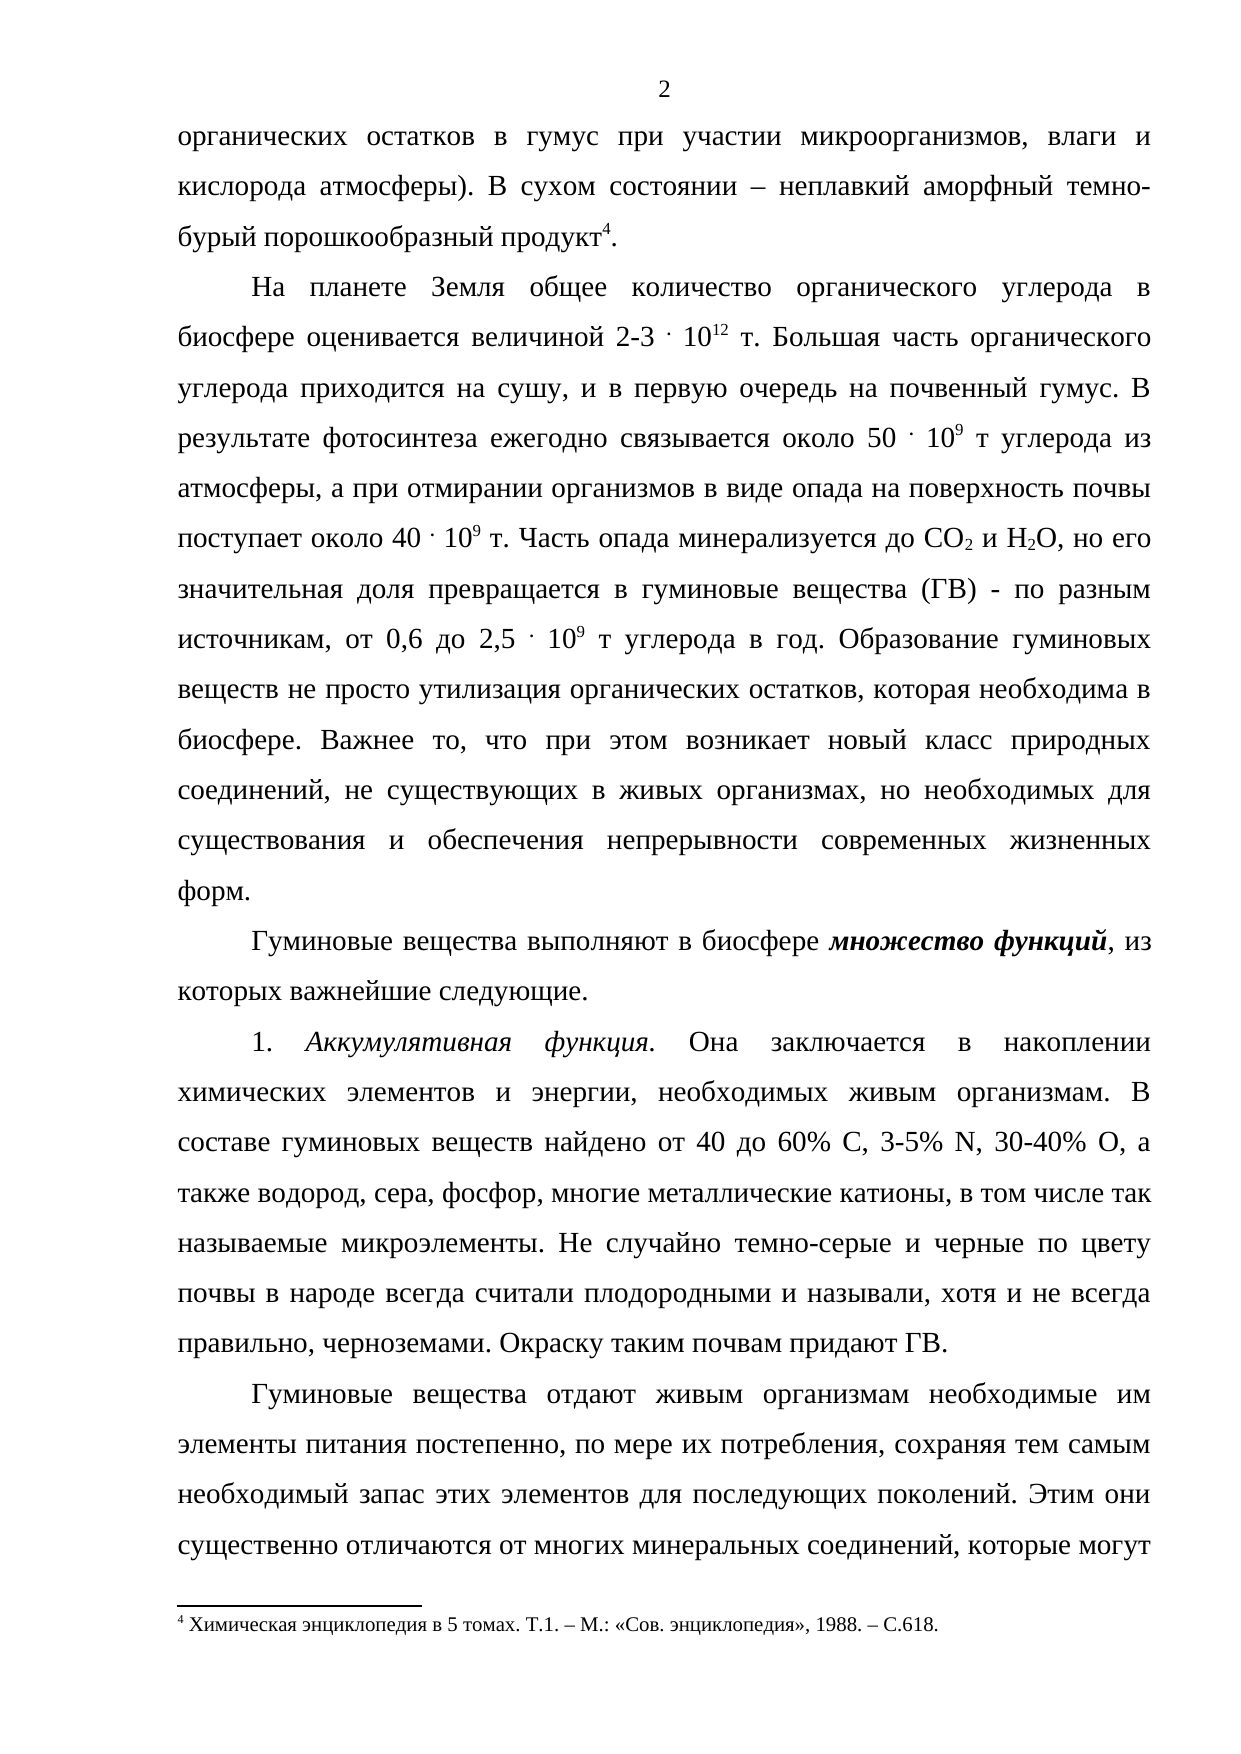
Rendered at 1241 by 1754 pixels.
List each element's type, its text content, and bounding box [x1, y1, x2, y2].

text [177, 118, 1152, 252]
text На планете Земля общее количество органического углерода в биосфере оценивается величиной 2-3 . 1012 т. Большая часть органического углерода приходится на сушу, и в первую очередь на почвенный гумус. В результате фотосинтеза ежегодно связывается около 50 . 109 т углерода из атмосферы, а при отмирании организмов в виде опада на поверхность почвы поступает около 40 . 109 т. Часть опада минерализуется до СО2 и Н2О, но его значительная доля превращается в гуминовые вещества (ГВ) - по разным источникам, от 0,6 до 2,5 . 109 т углерода в год. Образование гуминовых веществ не просто утилизация органических остатков, которая необходима в биосфере. Важнее то, что при этом возникает новый класс природных соединений, не существующих в живых организмах, но необходимых для существования и обеспечения непрерывности современных жизненных форм. [177, 269, 1152, 906]
text 1. Аккумулятивная функция. Она заключается в накоплении химических элементов и энергии, необходимых живым организмам. В составе гуминовых веществ найдено от 40 до 60% С, 3-5% N, 30-40% О, а также водород, сера, фосфор, многие металлические катионы, в том числе так называемые микроэлементы. Не случайно темно-серые и черные по цвету почвы в народе всегда считали плодородными и называли, хотя и не всегда правильно, черноземами. Окраску таким почвам придают ГВ. [177, 1024, 1152, 1359]
text Гуминовые вещества выполняют в биосфере множество функций, из которых важнейшие следующие. [177, 923, 1152, 1007]
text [177, 1376, 1152, 1560]
